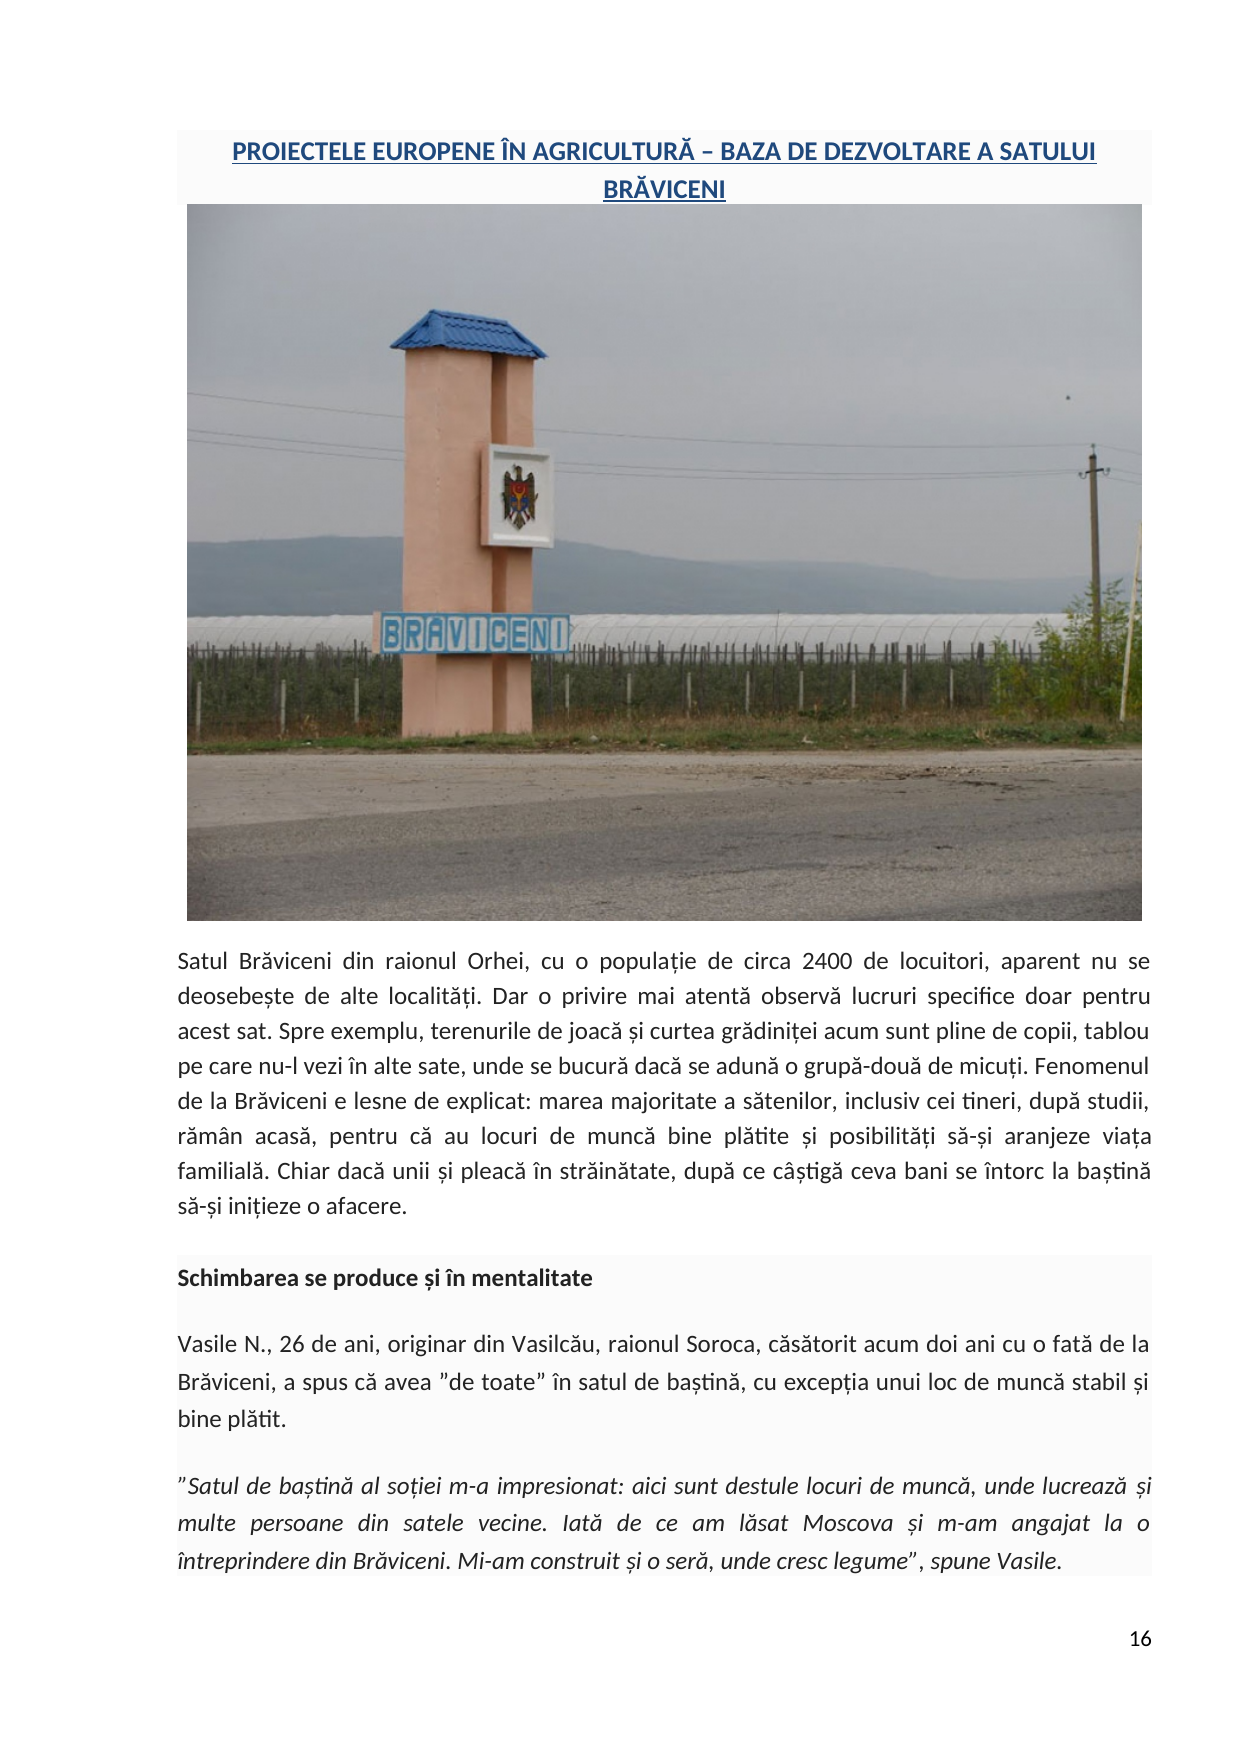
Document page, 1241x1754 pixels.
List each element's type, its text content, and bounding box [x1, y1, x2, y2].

text Satul Brăviceni din raionul Orhei, cu o populaţie de circa 2400 de locuitori, aparent nu se deosebește de alte localităţi. Dar o privire mai atentă observă lucruri specifice doar pentru acest sat. Spre exemplu, terenurile de joacă și curtea grădiniței acum sunt pline de copii, tablou pe care nu-l vezi în alte sate, unde se bucură dacă se adună o grupă-două de micuți. Fenomenul de la Brăviceni e lesne de explicat: marea majoritate a sătenilor, inclusiv cei tineri, după studii, rămân acasă, pentru că au locuri de muncă bine plătite şi posibilităţi să-şi aranjeze viaţa familială. Chiar dacă unii şi pleacă în străinătate, după ce câştigă ceva bani se întorc la baştină să-şi iniţieze o afacere. [177, 946, 1152, 1221]
subtitle PROIECTELE EUROPENE ÎN AGRICULTURĂ – BAZA DE DEZVOLTARE A SATULUI BRĂVICENI [177, 130, 1152, 205]
picture [187, 204, 1142, 921]
text ”Satul de baștină al soției m-a impresionat: aici sunt destule locuri de muncă, unde lucrează şi multe persoane din satele vecine. Iată de ce am lăsat Moscova și m-am angajat la o întreprindere din Brăviceni. Mi-am construit şi o seră, unde cresc legume”, spune Vasile. [177, 1463, 1152, 1576]
text Schimbarea se produce şi în mentalitate [177, 1255, 1152, 1292]
text Vasile N., 26 de ani, originar din Vasilcău, raionul Soroca, căsătorit acum doi ani cu o fată de la Brăviceni, a spus că avea ”de toate” în satul de baștină, cu excepția unui loc de muncă stabil și bine plătit. [177, 1321, 1152, 1434]
